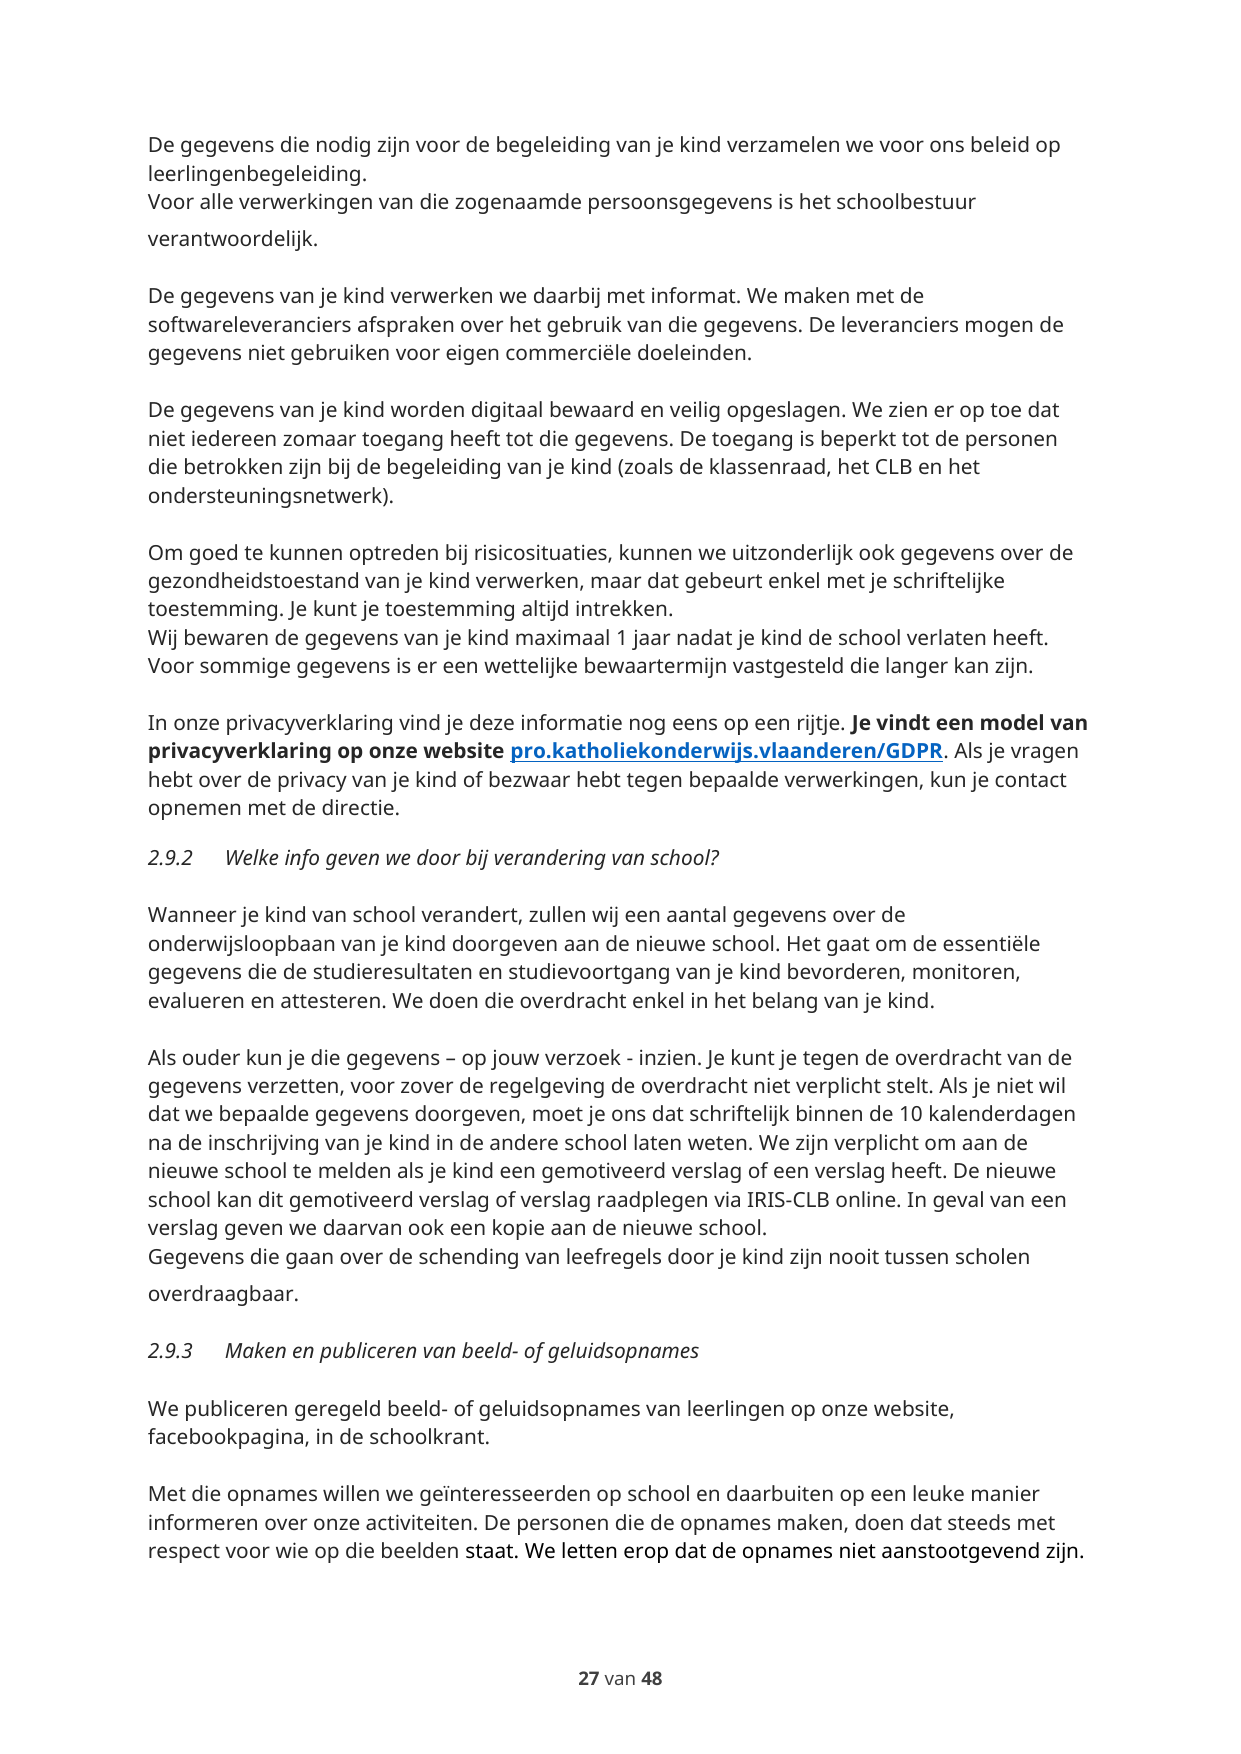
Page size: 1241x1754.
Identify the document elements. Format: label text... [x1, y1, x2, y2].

text Als ouder kun je die gegevens – op jouw verzoek - inzien. Je kunt je tegen de overdracht van de gegevens verzetten, voor zover de regelgeving de overdracht niet verplicht stelt. Als je niet wil dat we bepaalde gegevens doorgeven, moet je ons dat schriftelijk binnen de 10 kalenderdagen na de inschrijving van je kind in de andere school laten weten. We zijn verplicht om aan de nieuwe school te melden als je kind een gemotiveerd verslag of een verslag heeft. De nieuwe school kan dit gemotiveerd verslag of verslag raadplegen via IRIS-CLB online. In geval van een verslag geven we daarvan ook een kopie aan de nieuwe school. [148, 1043, 1092, 1242]
text De gegevens van je kind worden digitaal bewaard en veilig opgeslagen. We zien er op toe dat niet iedereen zomaar toegang heeft tot die gegevens. De toegang is beperkt tot de personen die betrokken zijn bij de begeleiding van je kind (zoals de klassenraad, het CLB en het ondersteuningsnetwerk). [148, 395, 1092, 509]
text Wij bewaren de gegevens van je kind maximaal 1 jaar nadat je kind de school verlaten heeft. Voor sommige gegevens is er een wettelijke bewaartermijn vastgesteld die langer kan zijn. [148, 623, 1092, 680]
text Voor alle verwerkingen van die zogenaamde persoonsgegevens is het schoolbestuur verantwoordelijk. [148, 187, 1107, 252]
subtitle Maken en publiceren van beeld- of geluidsopnames [148, 1336, 1092, 1365]
text Om goed te kunnen optreden bij risicosituaties, kunnen we uitzonderlijk ook gegevens over de gezondheidstoestand van je kind verwerken, maar dat gebeurt enkel met je schriftelijke toestemming. Je kunt je toestemming altijd intrekken. [148, 538, 1092, 623]
text Gegevens die gaan over de schending van leefregels door je kind zijn nooit tussen scholen overdraagbaar. [148, 1242, 1092, 1307]
text Wanneer je kind van school verandert, zullen wij een aantal gegevens over de onderwijsloopbaan van je kind doorgeven aan de nieuwe school. Het gaat om de essentiële gegevens die de studieresultaten en studievoortgang van je kind bevorderen, monitoren, evalueren en attesteren. We doen die overdracht enkel in het belang van je kind. [148, 901, 1092, 1014]
text De gegevens van je kind verwerken we daarbij met informat. We maken met de softwareleveranciers afspraken over het gebruik van die gegevens. De leveranciers mogen de gegevens niet gebruiken voor eigen commerciële doeleinden. [148, 282, 1092, 367]
text We publiceren geregeld beeld- of geluidsopnames van leerlingen op onze website, facebookpagina, in de schoolkrant. [148, 1394, 1092, 1451]
subtitle Welke info geven we door bij verandering van school? [148, 843, 1092, 871]
text In onze privacyverklaring vind je deze informatie nog eens op een rijtje. Je vindt een model van privacyverklaring op onze website pro.katholiekonderwijs.vlaanderen/GDPR. Als je vragen hebt over de privacy van je kind of bezwaar hebt tegen bepaalde verwerkingen, kun je contact opnemen met de directie. [148, 708, 1092, 822]
text Met die opnames willen we geïnteresseerden op school en daarbuiten op een leuke manier informeren over onze activiteiten. De personen die de opnames maken, doen dat steeds met respect voor wie op die beelden staat. We letten erop dat de opnames niet aanstootgevend zijn. [148, 1479, 1092, 1565]
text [148, 130, 1092, 187]
